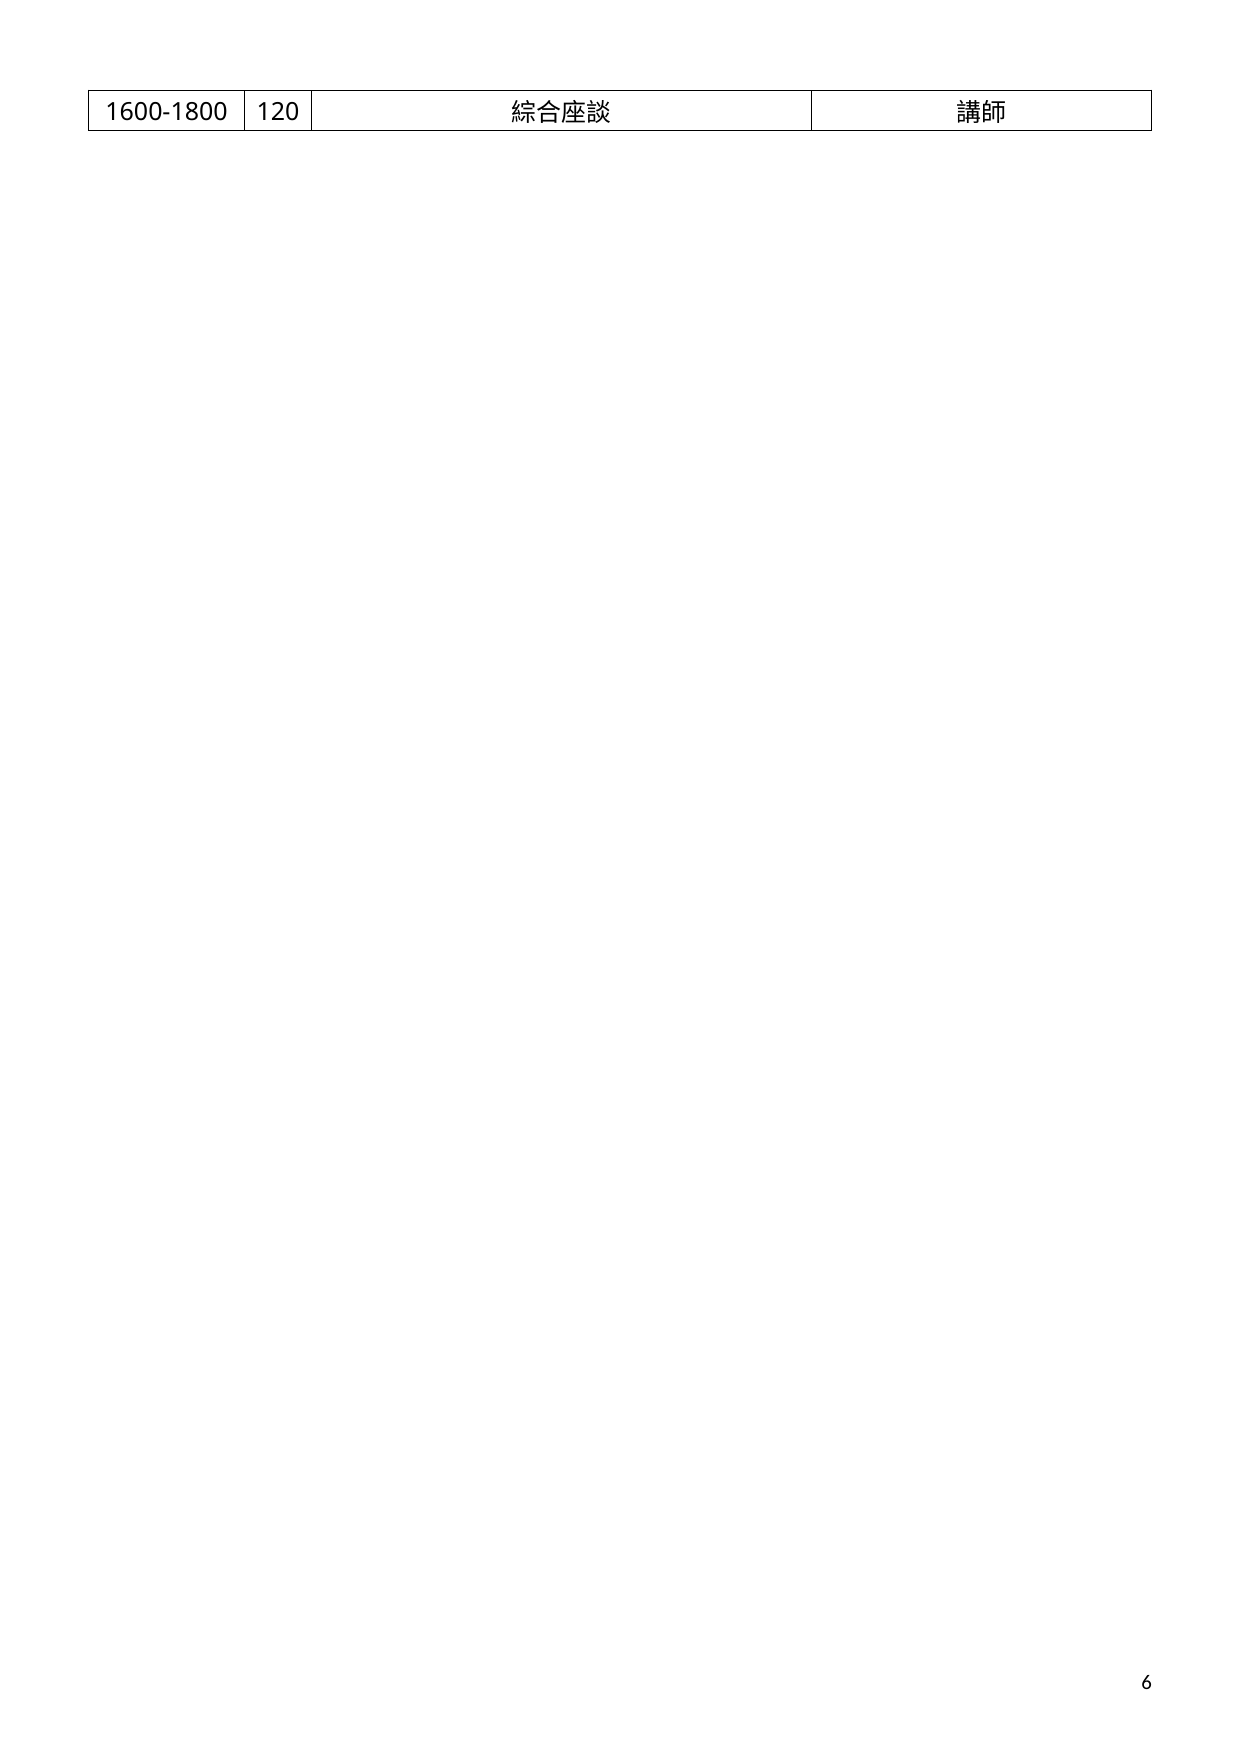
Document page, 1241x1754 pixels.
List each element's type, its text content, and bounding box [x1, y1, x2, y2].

table_cell 120 [245, 91, 311, 130]
table_cell 綜合座談 [312, 91, 811, 130]
table_cell 1600-1800 [89, 91, 244, 130]
table_cell 講師 [812, 91, 1151, 130]
